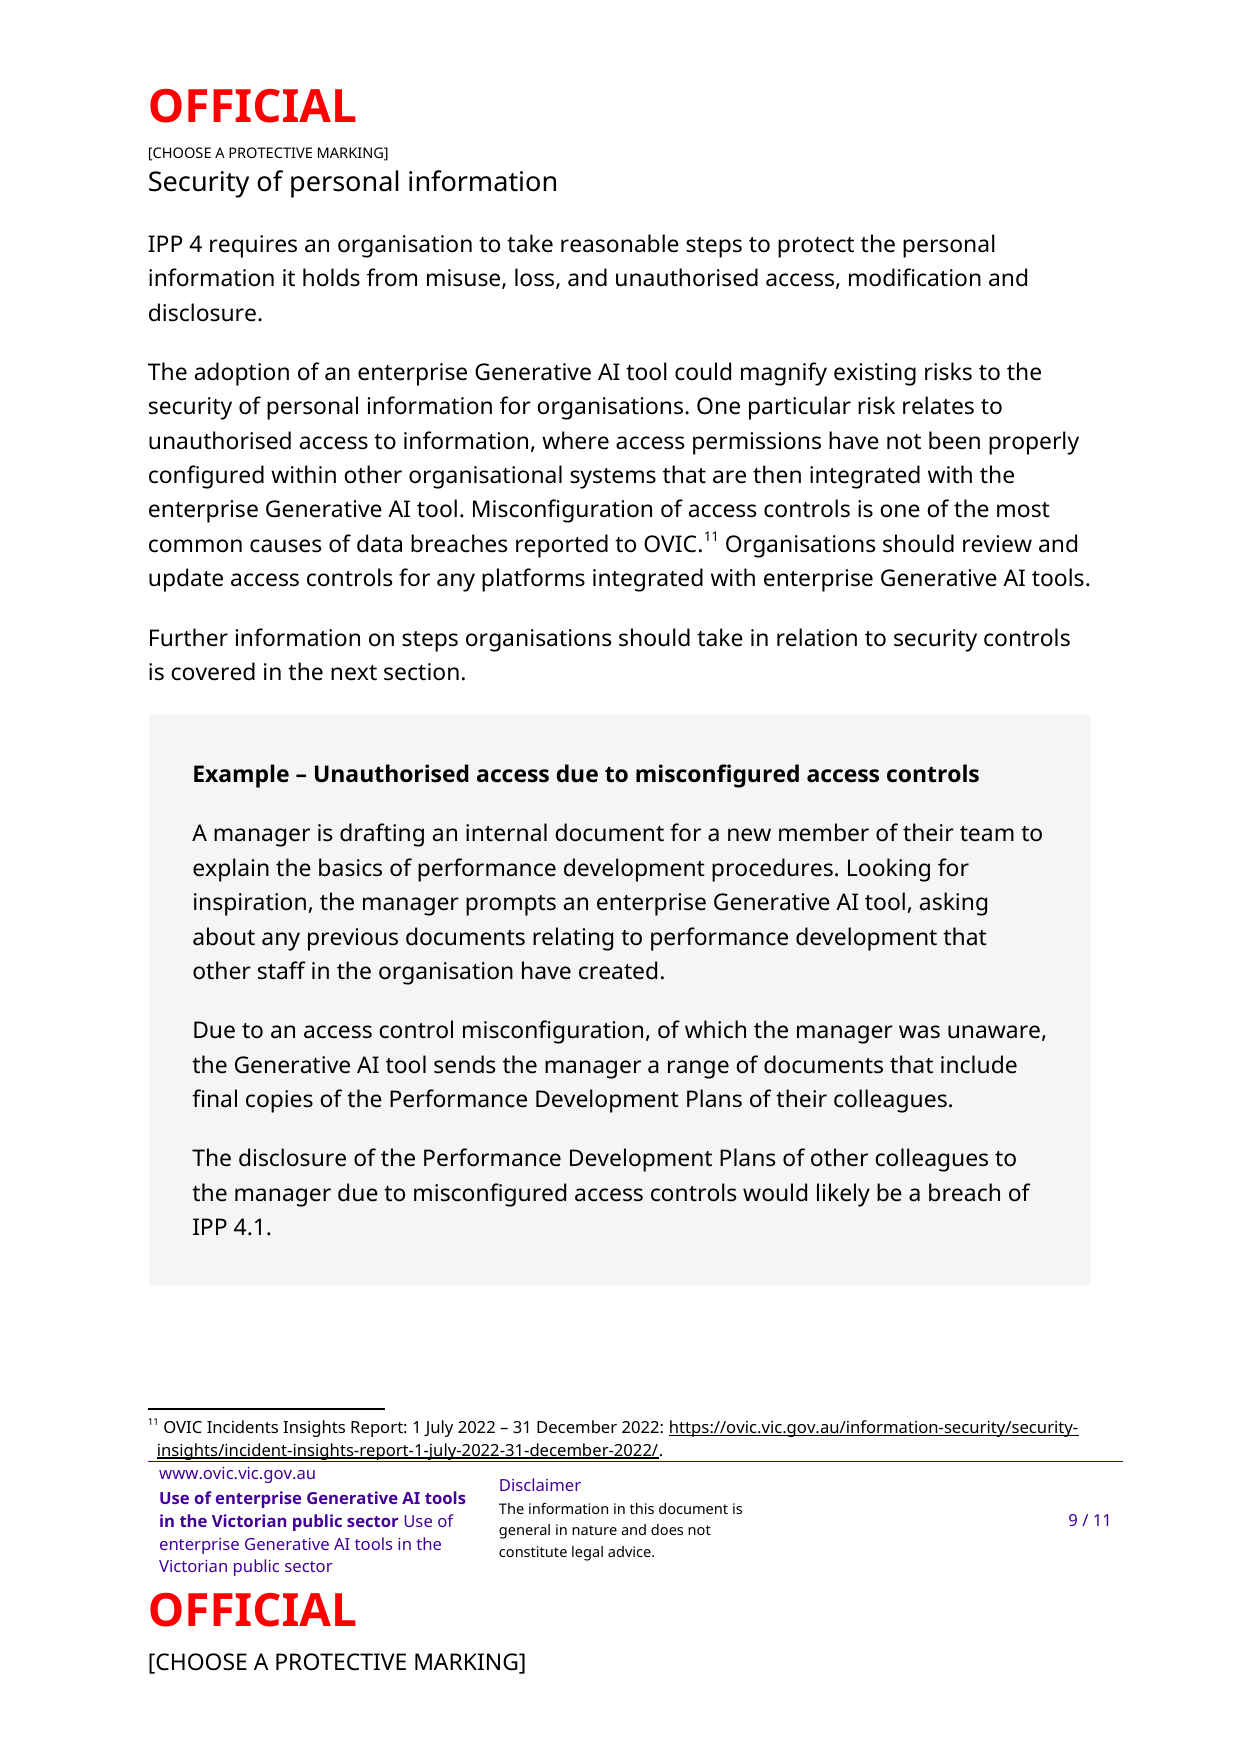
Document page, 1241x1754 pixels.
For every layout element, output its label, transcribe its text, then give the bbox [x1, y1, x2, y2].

text IPP 4 requires an organisation to take reasonable steps to protect the personal information it holds from misuse, loss, and unauthorised access, modification and disclosure. [148, 228, 1092, 328]
text The disclosure of the Performance Development Plans of other colleagues to the manager due to misconfigured access controls would likely be a breach of IPP 4.1. [150, 1100, 1090, 1284]
text A manager is drafting an internal document for a new member of their team to explain the basics of performance development procedures. Looking for inspiration, the manager prompts an enterprise Generative AI tool, asking about any previous documents relating to performance development that other staff in the organisation have created. [150, 775, 1090, 972]
text The adoption of an enterprise Generative AI tool could magnify existing risks to the security of personal information for organisations. One particular risk relates to unauthorised access to information, where access permissions have not been properly configured within other organisational systems that are then integrated with the enterprise Generative AI tool. Misconfiguration of access controls is one of the most common causes of data breaches reported to OVIC. Organisations should review and update access controls for any platforms integrated with enterprise Generative AI tools. [148, 356, 1092, 593]
text Further information on steps organisations should take in relation to security controls is covered in the next section. [148, 622, 1092, 687]
text Due to an access control misconfiguration, of which the manager was unaware, the Generative AI tool sends the manager a range of documents that include final copies of the Performance Development Plans of their colleagues. [150, 972, 1090, 1100]
text Example – Unauthorised access due to misconfigured access controls [150, 716, 1090, 775]
subtitle Security of personal information [148, 162, 1092, 199]
